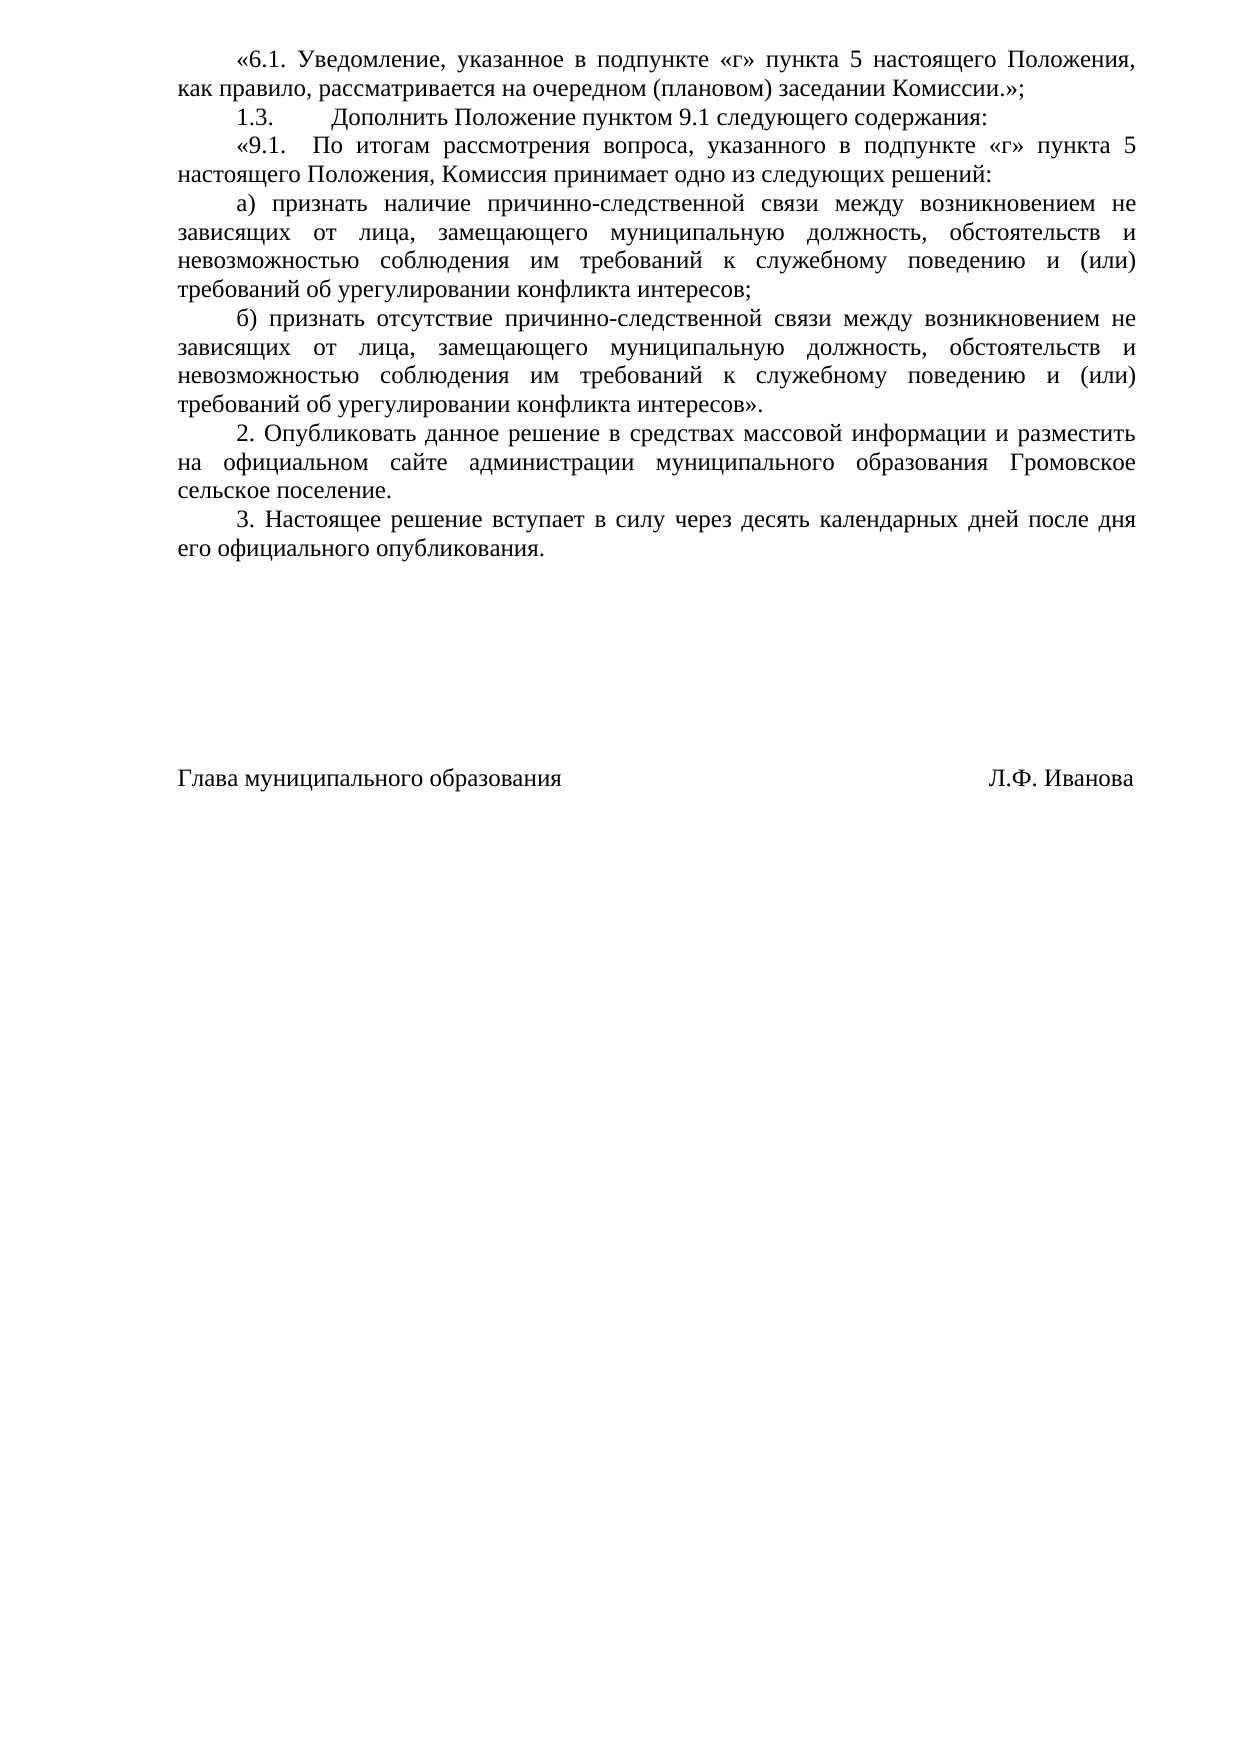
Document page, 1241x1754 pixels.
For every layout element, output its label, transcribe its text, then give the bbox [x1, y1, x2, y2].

list Дополнить Положение пунктом 9.1 следующего содержания: [177, 102, 1137, 131]
list «6.1. Уведомление, указанное в подпункте «г» пункта 5 настоящего Положения, как правило, рассматривается на очередном (плановом) заседании Комиссии.»; [177, 44, 1137, 102]
list б) признать отсутствие причинно-следственной связи между возникновением не зависящих от лица, замещающего муниципальную должность, обстоятельств и невозможностью соблюдения им требований к служебному поведению и (или) требований об урегулировании конфликта интересов». [177, 303, 1137, 418]
list «9.1. По итогам рассмотрения вопроса, указанного в подпункте «г» пункта 5 настоящего Положения, Комиссия принимает одно из следующих решений: [177, 131, 1137, 188]
list 2. Опубликовать данное решение в средствах массовой информации и разместить на официальном сайте администрации муниципального образования Громовское сельское поселение. [177, 418, 1137, 504]
list 3. Настоящее решение вступает в силу через десять календарных дней после дня его официального опубликования. [177, 504, 1137, 562]
list а) признать наличие причинно-следственной связи между возникновением не зависящих от лица, замещающего муниципальную должность, обстоятельств и невозможностью соблюдения им требований к служебному поведению и (или) требований об урегулировании конфликта интересов; [177, 188, 1137, 303]
text Глава муниципального образования Л.Ф. Иванова [177, 763, 1137, 792]
